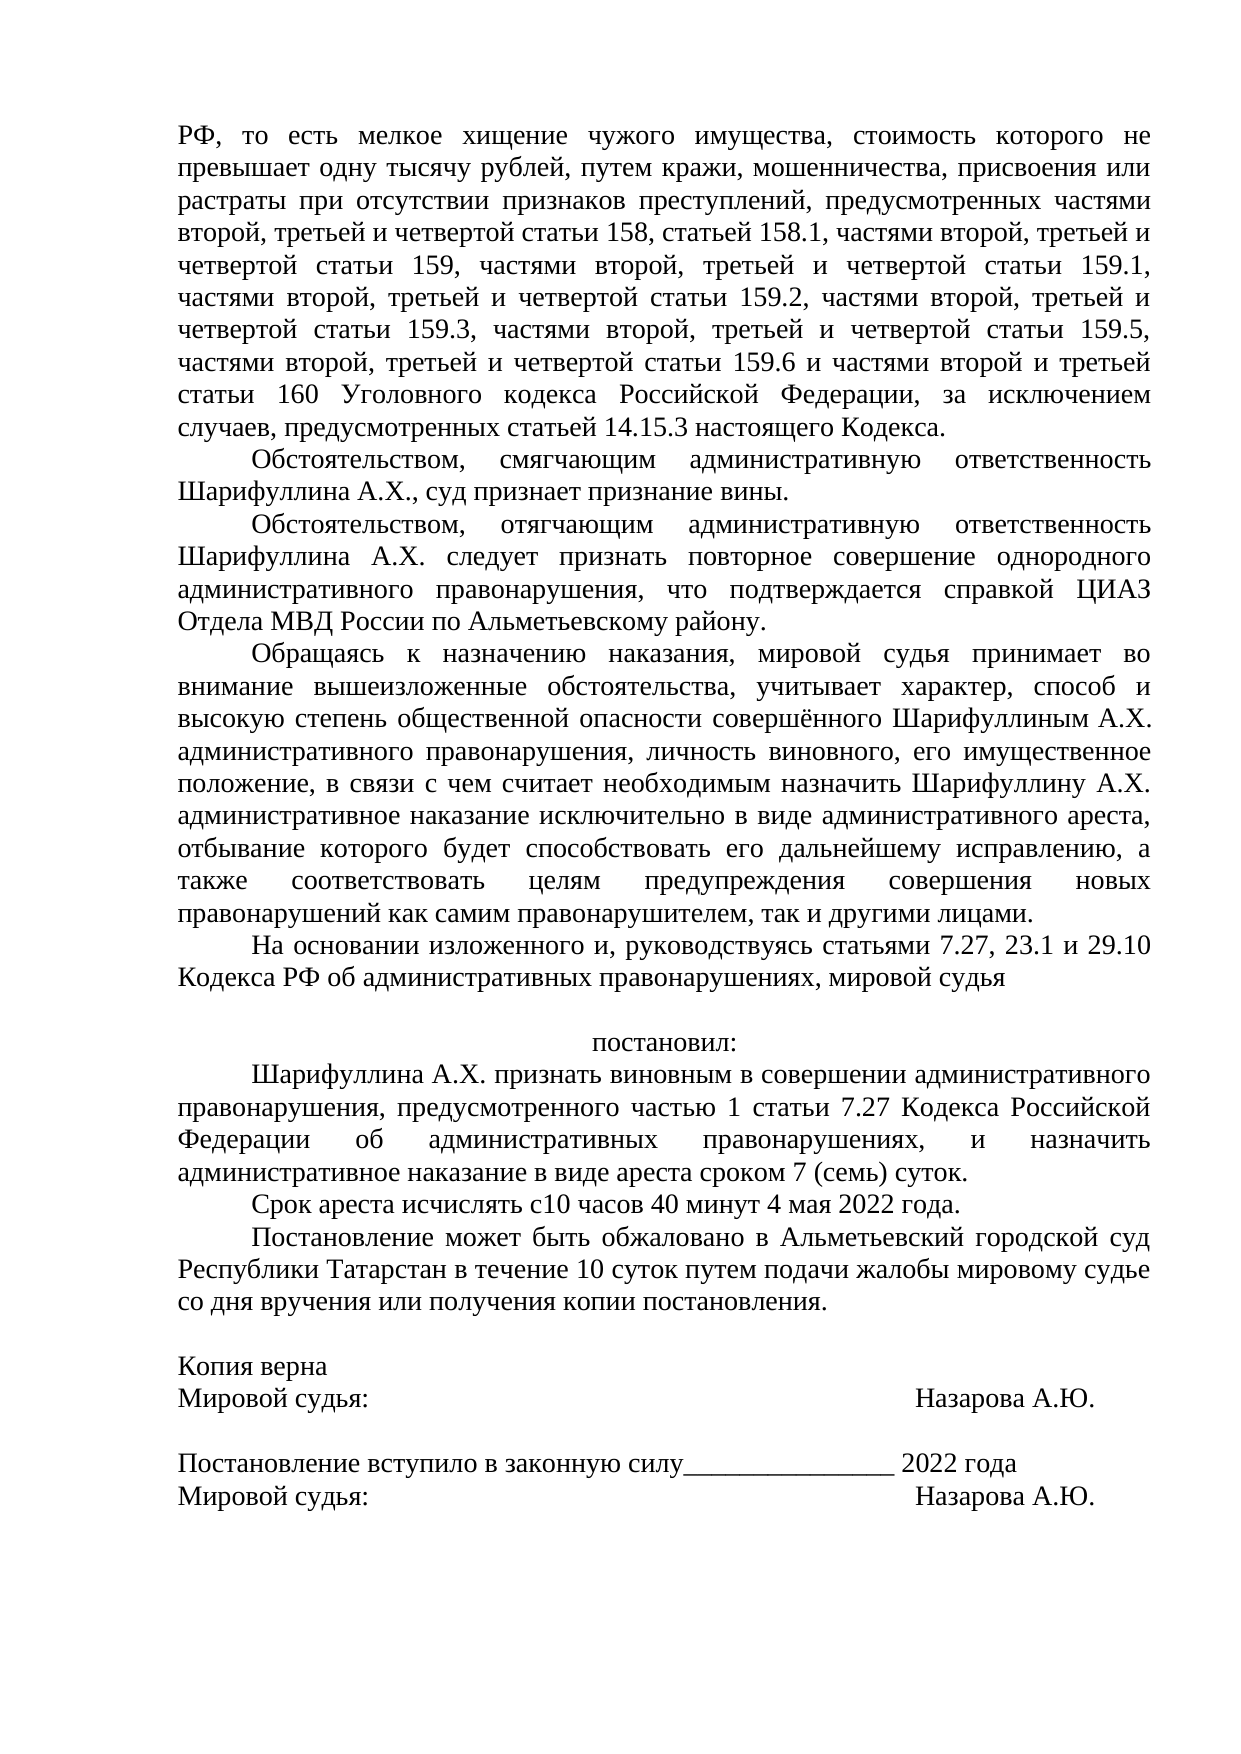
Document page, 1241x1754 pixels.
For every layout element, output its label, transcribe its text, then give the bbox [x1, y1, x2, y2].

text постановил: [177, 1025, 1152, 1058]
text Мировой судья: Назарова А.Ю. [177, 1382, 1152, 1414]
text Шарифуллина А.Х. признать виновным в совершении административного правонарушения, предусмотренного частью 1 статьи 7.27 Кодекса Российской Федерации об административных правонарушениях, и назначить административное наказание в виде ареста сроком 7 (семь) суток. [177, 1058, 1152, 1187]
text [177, 118, 1152, 442]
text Обстоятельством, смягчающим административную ответственность Шарифуллина А.Х., суд признает признание вины. [177, 442, 1152, 507]
text Срок ареста исчислять с10 часов 40 минут 4 мая 2022 года. [177, 1187, 1152, 1219]
text Копия верна [177, 1349, 1152, 1382]
text Мировой судья: Назарова А.Ю. [177, 1479, 1152, 1511]
text Обращаясь к назначению наказания, мировой судья принимает во внимание вышеизложенные обстоятельства, учитывает характер, способ и высокую степень общественной опасности совершённого Шарифуллиным А.Х. административного правонарушения, личность виновного, его имущественное положение, в связи с чем считает необходимым назначить Шарифуллину А.Х. административное наказание исключительно в виде административного ареста, отбывание которого будет способствовать его дальнейшему исправлению, а также соответствовать целям предупреждения совершения новых правонарушений как самим правонарушителем, так и другими лицами. [177, 636, 1152, 928]
text На основании изложенного и, руководствуясь статьями 7.27, 23.1 и 29.10 Кодекса РФ об административных правонарушениях, мировой судья [177, 928, 1152, 993]
text Обстоятельством, отягчающим административную ответственность Шарифуллина А.Х. следует признать повторное совершение однородного административного правонарушения, что подтверждается справкой ЦИАЗ Отдела МВД России по Альметьевскому району. [177, 507, 1152, 636]
text Постановление вступило в законную силу_______________ 2022 года [177, 1446, 1152, 1479]
text Постановление может быть обжаловано в Альметьевский городской суд Республики Татарстан в течение 10 суток путем подачи жалобы мировому судье со дня вручения или получения копии постановления. [177, 1219, 1152, 1317]
